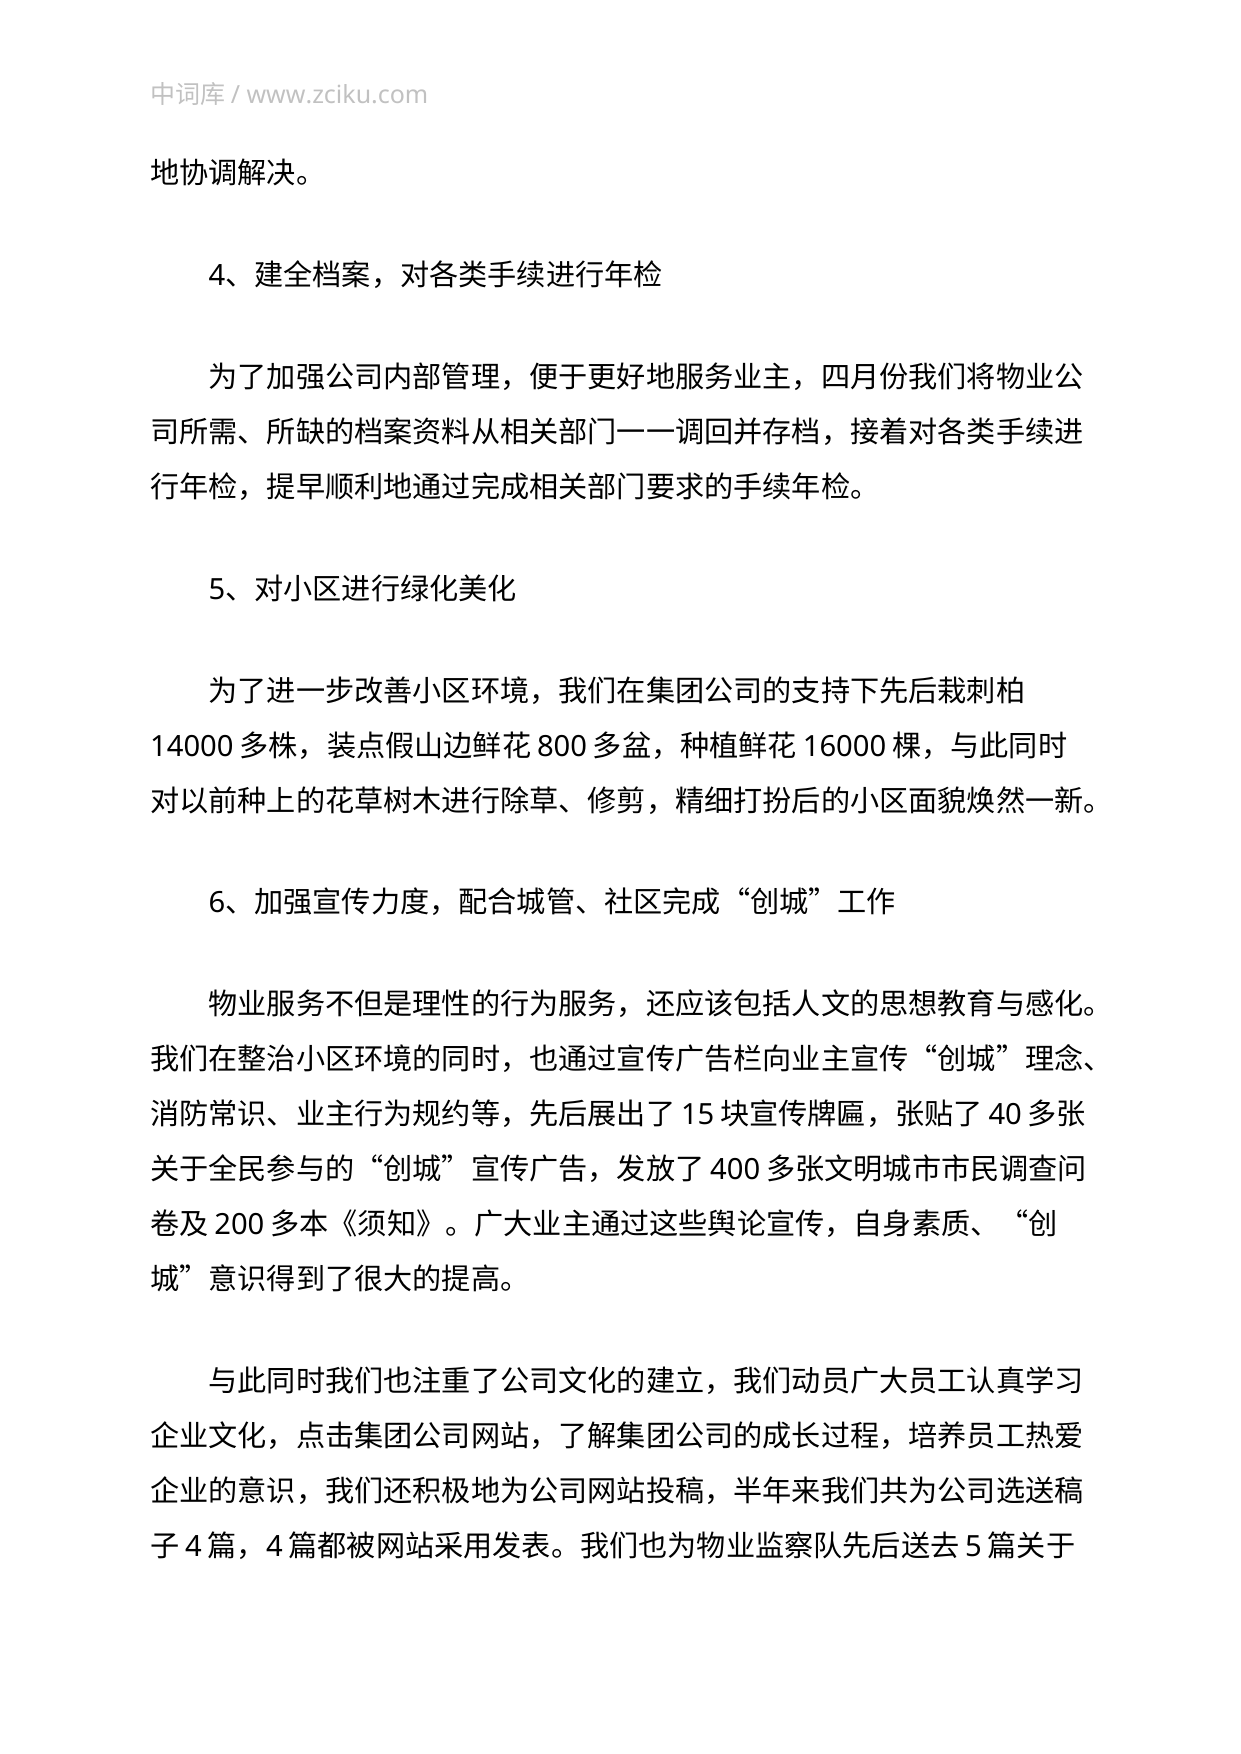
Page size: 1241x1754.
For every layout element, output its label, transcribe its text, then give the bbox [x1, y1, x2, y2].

text 为了进一步改善小区环境，我们在集团公司的支持下先后栽刺柏14000多株，装点假山边鲜花800多盆，种植鲜花16000棵，与此同时对以前种上的花草树木进行除草、修剪，精细打扮后的小区面貌焕然一新。 [150, 667, 1090, 819]
text 5、对小区进行绿化美化 [150, 565, 1090, 608]
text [150, 1357, 1090, 1564]
text 6、加强宣传力度，配合城管、社区完成“创城”工作 [150, 879, 1090, 921]
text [150, 150, 1090, 192]
text 为了加强公司内部管理，便于更好地服务业主，四月份我们将物业公司所需、所缺的档案资料从相关部门一一调回并存档，接着对各类手续进行年检，提早顺利地通过完成相关部门要求的手续年检。 [150, 354, 1090, 506]
text 物业服务不但是理性的行为服务，还应该包括人文的思想教育与感化。我们在整治小区环境的同时，也通过宣传广告栏向业主宣传“创城”理念、消防常识、业主行为规约等，先后展出了15块宣传牌匾，张贴了40多张关于全民参与的“创城”宣传广告，发放了400多张文明城市市民调查问卷及200多本《须知》。广大业主通过这些舆论宣传，自身素质、“创城”意识得到了很大的提高。 [150, 981, 1090, 1298]
text 4、建全档案，对各类手续进行年检 [150, 252, 1090, 294]
